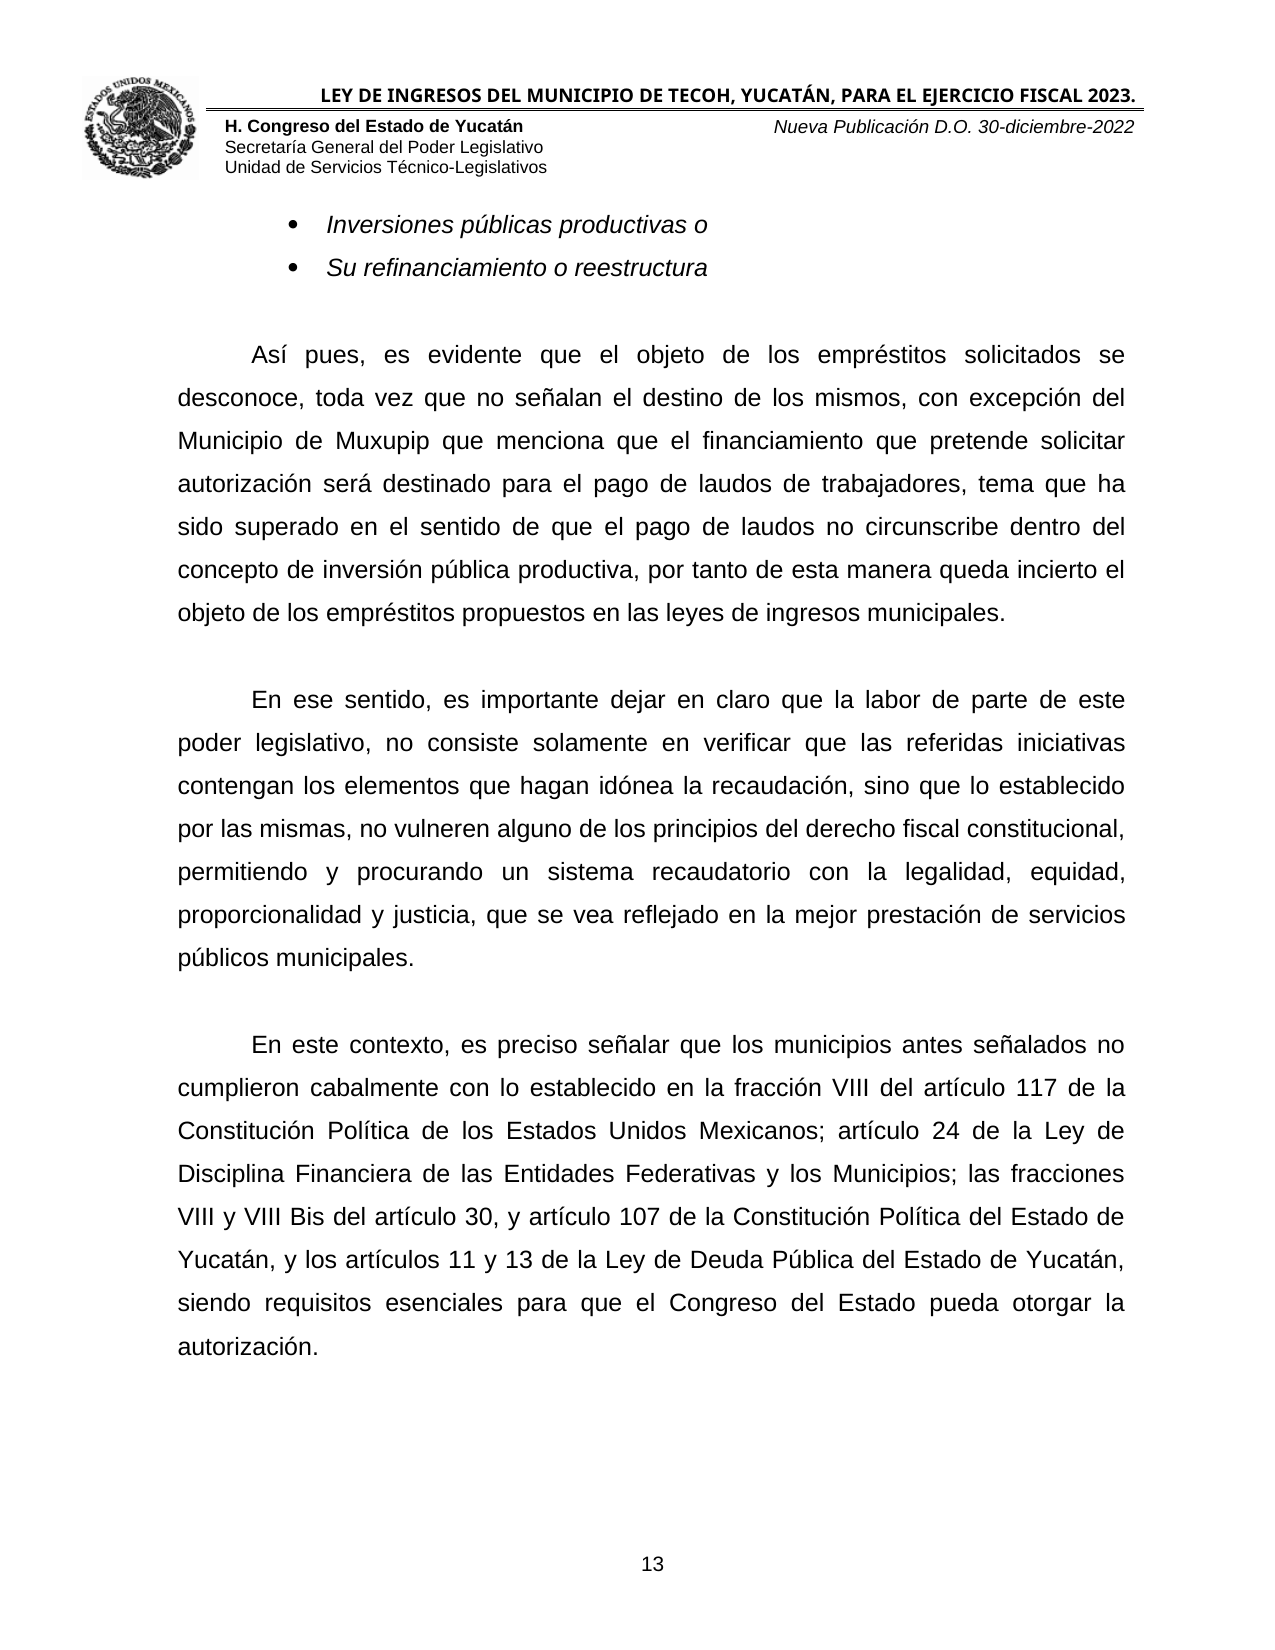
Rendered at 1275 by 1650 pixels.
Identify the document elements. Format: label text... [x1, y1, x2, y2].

text Así pues, es evidente que el objeto de los empréstitos solicitados se desconoce, toda vez que no señalan el destino de los mismos, con excepción del Municipio de Muxupip que menciona que el financiamiento que pretende solicitar autorización será destinado para el pago de laudos de trabajadores, tema que ha sido superado en el sentido de que el pago de laudos no circunscribe dentro del concepto de inversión pública productiva, por tanto de esta manera queda incierto el objeto de los empréstitos propuestos en las leyes de ingresos municipales. [177, 340, 1127, 627]
text En este contexto, es preciso señalar que los municipios antes señalados no cumplieron cabalmente con lo establecido en la fracción VIII del artículo 117 de la Constitución Política de los Estados Unidos Mexicanos; artículo 24 de la Ley de Disciplina Financiera de las Entidades Federativas y los Municipios; las fracciones VIII y VIII Bis del artículo 30, y artículo 107 de la Constitución Política del Estado de Yucatán, y los artículos 11 y 13 de la Ley de Deuda Pública del Estado de Yucatán, siendo requisitos esenciales para que el Congreso del Estado pueda otorgar la autorización. [177, 1030, 1127, 1360]
text En ese sentido, es importante dejar en claro que la labor de parte de este poder legislativo, no consiste solamente en verificar que las referidas iniciativas contengan los elementos que hagan idónea la recaudación, sino que lo establecido por las mismas, no vulneren alguno de los principios del derecho fiscal constitucional, permitiendo y procurando un sistema recaudatorio con la legalidad, equidad, proporcionalidad y justicia, que se vea reflejado en la mejor prestación de servicios públicos municipales. [177, 685, 1127, 972]
list Su refinanciamiento o reestructura [288, 253, 1127, 282]
list Inversiones públicas productivas o [288, 210, 1127, 239]
